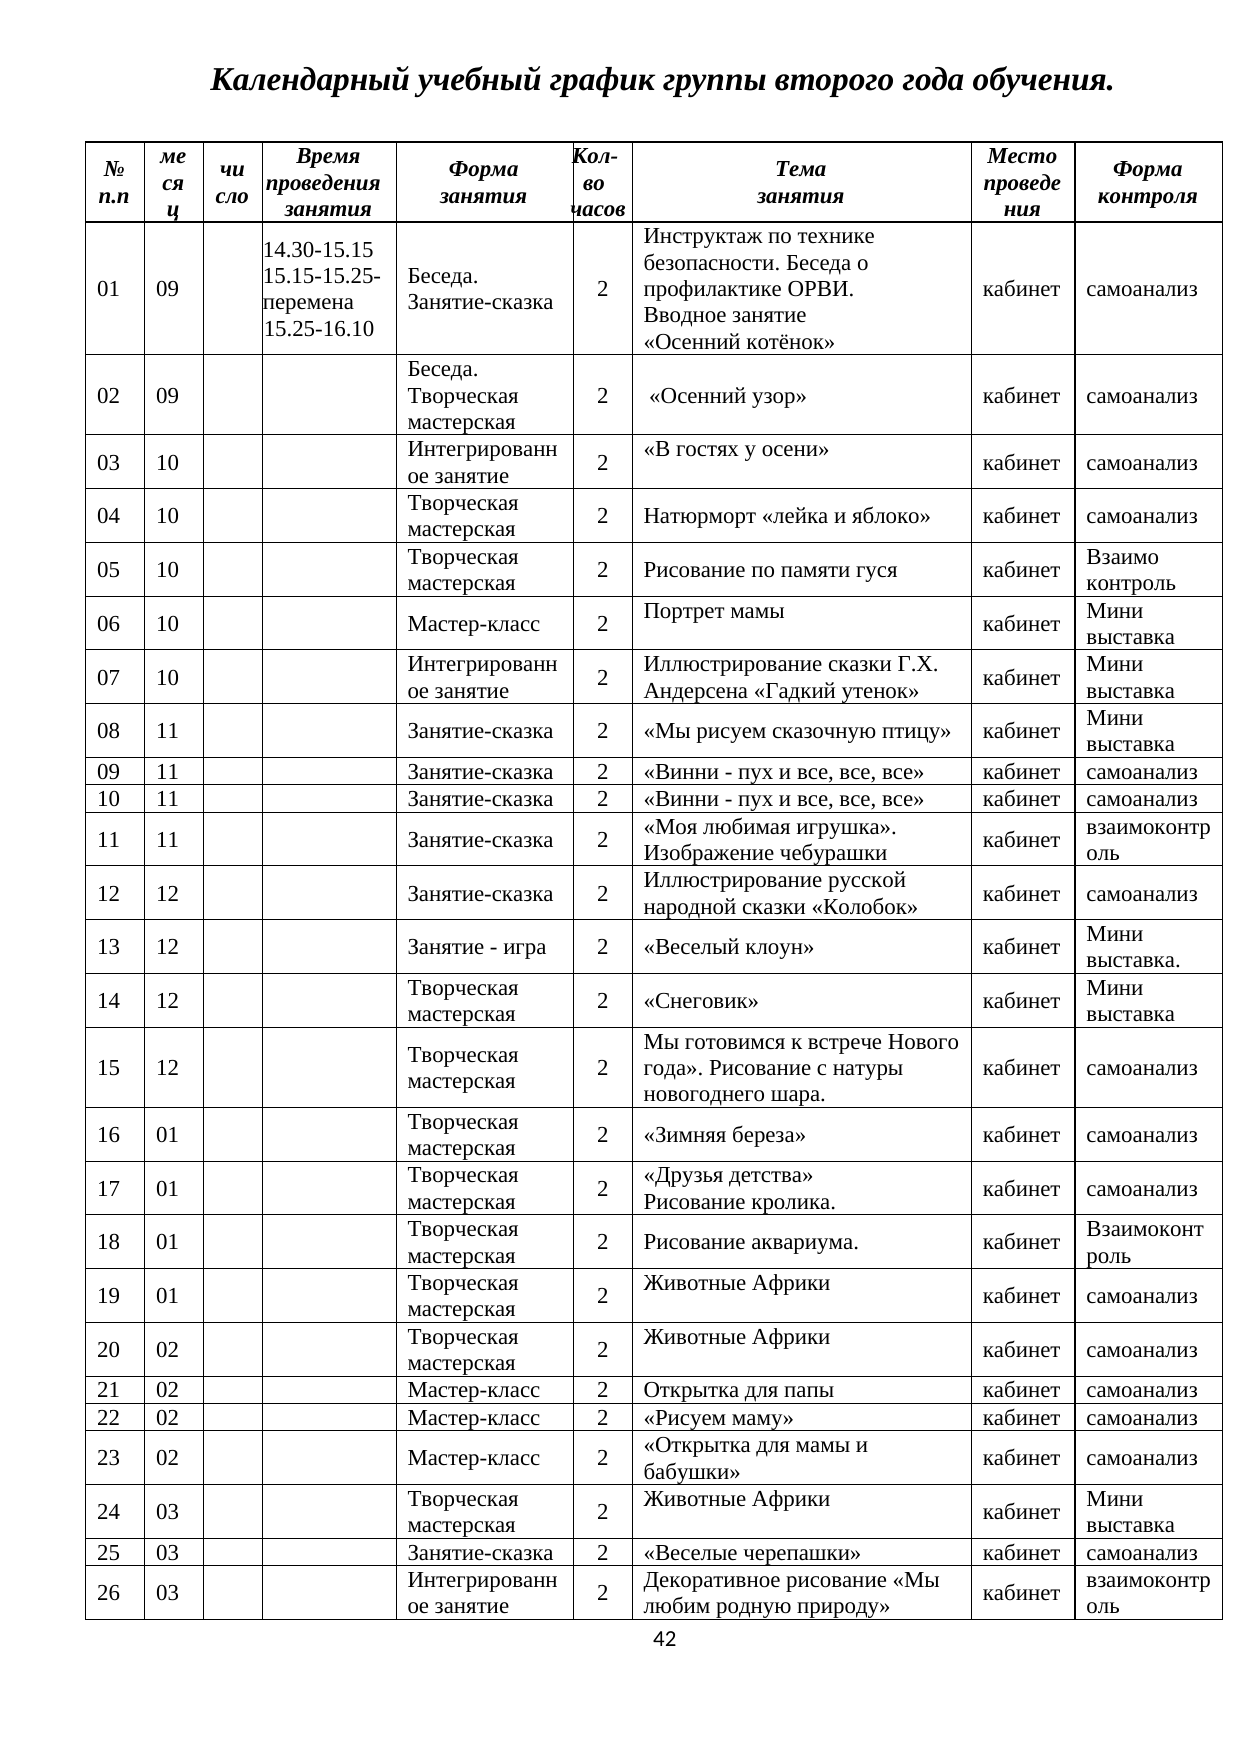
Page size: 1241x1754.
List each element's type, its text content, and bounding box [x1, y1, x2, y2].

table_cell Творческая мастерская [397, 1323, 573, 1376]
table_cell самоанализ [1076, 1377, 1222, 1403]
table_cell 14.30-15.15 15.15-15.25-перемена 15.25-16.10 [263, 223, 396, 354]
table_cell кабинет [972, 597, 1074, 649]
table_cell Взаимоконтроль [1076, 1215, 1222, 1268]
table_cell [204, 1377, 262, 1403]
table_cell 2 [574, 1215, 632, 1268]
table_cell [204, 543, 262, 596]
table_cell 2 [574, 435, 632, 488]
table_cell «В гостях у осени» [633, 435, 971, 488]
table_cell «Винни - пух и все, все, все» [633, 785, 971, 812]
table_header Место проведения [972, 143, 1074, 221]
table_cell 11 [145, 785, 203, 812]
table_cell [263, 355, 396, 434]
table_cell [204, 813, 262, 865]
table_cell самоанализ [1076, 866, 1222, 919]
table_cell «Винни - пух и все, все, все» [633, 758, 971, 784]
table_cell [204, 1162, 262, 1214]
table_cell [204, 920, 262, 973]
table_cell кабинет [972, 1485, 1074, 1538]
table_cell Мы готовимся к встрече Нового года». Рисование с натуры новогоднего шара. [633, 1028, 971, 1107]
table_cell кабинет [972, 435, 1074, 488]
table_cell кабинет [972, 1323, 1074, 1376]
table_cell [204, 597, 262, 649]
table_cell Иллюстрирование русской народной сказки «Колобок» [633, 866, 971, 919]
table_cell 23 [86, 1431, 144, 1484]
table_header Форма занятия [397, 143, 573, 221]
table_cell 2 [574, 223, 632, 354]
table_cell 09 [86, 758, 144, 784]
table_cell 02 [86, 355, 144, 434]
table_cell [263, 1485, 396, 1538]
table_cell [263, 1215, 396, 1268]
table_cell [263, 866, 396, 919]
table_cell [204, 758, 262, 784]
table_cell 12 [145, 866, 203, 919]
table_cell 22 [86, 1404, 144, 1430]
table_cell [633, 1566, 971, 1619]
table_cell 06 [86, 597, 144, 649]
table_cell 10 [145, 650, 203, 703]
table_cell Беседа. Занятие-сказка [397, 223, 573, 354]
table_cell [204, 650, 262, 703]
table_cell Творческая мастерская [397, 1485, 573, 1538]
table_cell 04 [86, 489, 144, 542]
table_cell 12 [86, 866, 144, 919]
table_cell Мини выставка. [1076, 920, 1222, 973]
table_cell [263, 489, 396, 542]
table_cell 2 [574, 1323, 632, 1376]
table_cell 2 [574, 704, 632, 757]
table_cell [204, 1028, 262, 1107]
table_header число [204, 143, 262, 221]
table_cell самоанализ [1076, 1108, 1222, 1161]
table_cell [204, 974, 262, 1027]
table_cell 10 [145, 597, 203, 649]
table_cell 11 [86, 813, 144, 865]
table_cell Творческая мастерская [397, 1162, 573, 1214]
table_cell 25 [86, 1539, 144, 1565]
table_cell Творческая мастерская [397, 1215, 573, 1268]
table_cell 2 [574, 785, 632, 812]
table_cell Мини выставка [1076, 1485, 1222, 1538]
table_cell [204, 1323, 262, 1376]
table_cell [204, 435, 262, 488]
table_cell Мастер-класс [397, 1377, 573, 1403]
table_cell 20 [86, 1323, 144, 1376]
table_cell кабинет [972, 785, 1074, 812]
table_cell 02 [145, 1323, 203, 1376]
table_cell Мастер-класс [397, 1431, 573, 1484]
table_cell кабинет [972, 223, 1074, 354]
table_cell [263, 1431, 396, 1484]
table_cell 01 [145, 1108, 203, 1161]
table_cell 2 [574, 974, 632, 1027]
table_cell Животные Африки [633, 1485, 971, 1538]
table_cell «Рисуем маму» [633, 1404, 971, 1430]
table_cell [263, 435, 396, 488]
table_cell Занятие-сказка [397, 704, 573, 757]
table_cell [204, 1431, 262, 1484]
table_cell Творческая мастерская [397, 1269, 573, 1322]
table_cell 07 [86, 650, 144, 703]
table_cell [263, 1028, 396, 1107]
table_cell кабинет [972, 1431, 1074, 1484]
table_cell [263, 920, 396, 973]
table_cell кабинет [972, 355, 1074, 434]
table_cell [263, 785, 396, 812]
table_cell [204, 355, 262, 434]
table_cell [263, 543, 396, 596]
table_cell «Мы рисуем сказочную птицу» [633, 704, 971, 757]
table_cell кабинет [972, 1269, 1074, 1322]
table_cell [263, 597, 396, 649]
table_cell 10 [145, 435, 203, 488]
table_cell 2 [574, 1404, 632, 1430]
table_cell самоанализ [1076, 489, 1222, 542]
table_cell 2 [574, 543, 632, 596]
table_cell [263, 1377, 396, 1403]
table_cell самоанализ [1076, 785, 1222, 812]
table_cell Занятие-сказка [397, 866, 573, 919]
table_cell кабинет [972, 1377, 1074, 1403]
table_cell [204, 1539, 262, 1565]
table_cell 09 [145, 355, 203, 434]
table_cell [263, 1566, 396, 1619]
table_cell Мини выставка [1076, 704, 1222, 757]
table_cell 01 [145, 1162, 203, 1214]
table_cell [263, 704, 396, 757]
table_cell [204, 1108, 262, 1161]
table_cell самоанализ [1076, 1404, 1222, 1430]
table_cell 18 [86, 1215, 144, 1268]
table_cell 2 [574, 1539, 632, 1565]
table_cell Творческая мастерская [397, 1108, 573, 1161]
table_cell самоанализ [1076, 223, 1222, 354]
table_cell Творческая мастерская [397, 543, 573, 596]
table_cell 12 [145, 920, 203, 973]
table_cell Иллюстрирование сказки Г.Х. Андерсена «Гадкий утенок» [633, 650, 971, 703]
table_cell 09 [145, 223, 203, 354]
table_cell «Зимняя береза» [633, 1108, 971, 1161]
table_cell 17 [86, 1162, 144, 1214]
table_cell Занятие-сказка [397, 758, 573, 784]
table_header Тема занятия [633, 143, 971, 221]
table_cell 12 [145, 1028, 203, 1107]
table_cell 12 [145, 974, 203, 1027]
table_cell [204, 1566, 262, 1619]
table_cell кабинет [972, 543, 1074, 596]
table_cell Творческая мастерская [397, 489, 573, 542]
table_cell самоанализ [1076, 435, 1222, 488]
table_cell [204, 223, 262, 354]
table_cell 2 [574, 1108, 632, 1161]
table_cell Мастер-класс [397, 1404, 573, 1430]
table_cell 2 [574, 355, 632, 434]
table_cell [263, 1404, 396, 1430]
table_cell «Друзья детства» Рисование кролика. [633, 1162, 971, 1214]
table_cell 16 [86, 1108, 144, 1161]
table_cell Занятие-сказка [397, 785, 573, 812]
table_cell самоанализ [1076, 1539, 1222, 1565]
table_cell 11 [145, 704, 203, 757]
table_cell 11 [145, 758, 203, 784]
table_cell Взаимо контроль [1076, 543, 1222, 596]
table_cell 21 [86, 1377, 144, 1403]
table_cell 2 [574, 597, 632, 649]
table_cell 01 [145, 1269, 203, 1322]
table_cell 2 [574, 1566, 632, 1619]
table_cell 10 [145, 543, 203, 596]
table_cell Мини выставка [1076, 974, 1222, 1027]
table_cell [204, 489, 262, 542]
table_cell 2 [574, 813, 632, 865]
table_cell самоанализ [1076, 758, 1222, 784]
table_cell «Моя любимая игрушка». Изображение чебурашки [633, 813, 971, 865]
table_cell [204, 1269, 262, 1322]
table_cell 14 [86, 974, 144, 1027]
table_cell [204, 866, 262, 919]
table_cell Творческая мастерская [397, 974, 573, 1027]
table_cell кабинет [972, 974, 1074, 1027]
table_cell кабинет [972, 1566, 1074, 1619]
table_cell 2 [574, 758, 632, 784]
table_cell [263, 1539, 396, 1565]
table_cell Занятие - игра [397, 920, 573, 973]
table_cell Животные Африки [633, 1269, 971, 1322]
table_cell «Открытка для мамы и бабушки» [633, 1431, 971, 1484]
table_cell 10 [86, 785, 144, 812]
table_cell Мини выставка [1076, 650, 1222, 703]
table_cell самоанализ [1076, 1269, 1222, 1322]
table_cell кабинет [972, 758, 1074, 784]
table_cell 2 [574, 1269, 632, 1322]
table_cell 01 [86, 223, 144, 354]
table_cell 08 [86, 704, 144, 757]
table_cell [263, 1269, 396, 1322]
table_cell 2 [574, 1431, 632, 1484]
table_cell 15 [86, 1028, 144, 1107]
table_cell [204, 1404, 262, 1430]
table_cell 03 [145, 1539, 203, 1565]
table_cell 2 [574, 866, 632, 919]
table_cell [204, 1215, 262, 1268]
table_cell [397, 1566, 573, 1619]
table_cell 02 [145, 1404, 203, 1430]
table_cell 03 [145, 1485, 203, 1538]
table_cell Открытка для папы [633, 1377, 971, 1403]
table_cell кабинет [972, 1215, 1074, 1268]
table_cell 10 [145, 489, 203, 542]
table_cell Рисование по памяти гуся [633, 543, 971, 596]
table_cell Инструктаж по технике безопасности. Беседа о профилактике ОРВИ. Вводное занятие «Осенний котёнок» [633, 223, 971, 354]
table_cell Интегрированное занятие [397, 650, 573, 703]
table_cell самоанализ [1076, 1028, 1222, 1107]
table_cell [263, 1108, 396, 1161]
table_cell [263, 650, 396, 703]
table_cell взаимоконтроль [1076, 813, 1222, 865]
table_cell 03 [145, 1566, 203, 1619]
table_cell Портрет мамы [633, 597, 971, 649]
table_cell 19 [86, 1269, 144, 1322]
table_cell 2 [574, 1028, 632, 1107]
table_cell кабинет [972, 1539, 1074, 1565]
table_cell самоанализ [1076, 1431, 1222, 1484]
table_cell 2 [574, 920, 632, 973]
table_cell кабинет [972, 1108, 1074, 1161]
table_cell 2 [574, 489, 632, 542]
table_cell [263, 1162, 396, 1214]
table_cell «Веселый клоун» [633, 920, 971, 973]
table_cell [263, 758, 396, 784]
table_header Время проведения занятия [263, 143, 396, 221]
table_cell кабинет [972, 1028, 1074, 1107]
table_cell Занятие-сказка [397, 813, 573, 865]
table_cell Мини выставка [1076, 597, 1222, 649]
table_cell «Веселые черепашки» [633, 1539, 971, 1565]
table_cell 2 [574, 650, 632, 703]
table_cell Рисование аквариума. [633, 1215, 971, 1268]
table_cell 02 [145, 1431, 203, 1484]
table_cell взаимоконтроль [1076, 1566, 1222, 1619]
table_cell 03 [86, 435, 144, 488]
table_cell кабинет [972, 866, 1074, 919]
table_cell Творческая мастерская [397, 1028, 573, 1107]
table_cell 11 [145, 813, 203, 865]
table_cell Животные Африки [633, 1323, 971, 1376]
table_cell Занятие-сказка [397, 1539, 573, 1565]
table_cell 24 [86, 1485, 144, 1538]
table_cell [204, 704, 262, 757]
table_cell кабинет [972, 813, 1074, 865]
subtitle Календарный учебный график группы второго года обучения. [177, 59, 1152, 97]
table_cell 2 [574, 1485, 632, 1538]
table_cell кабинет [972, 1404, 1074, 1430]
table_header Форма контроля [1076, 143, 1222, 221]
table_cell кабинет [972, 650, 1074, 703]
table_cell [263, 813, 396, 865]
table_cell «Осенний узор» [633, 355, 971, 434]
table_cell [204, 785, 262, 812]
table_cell 01 [145, 1215, 203, 1268]
table_cell Интегрированное занятие [397, 435, 573, 488]
table_cell кабинет [972, 1162, 1074, 1214]
table_cell 2 [574, 1377, 632, 1403]
table_cell кабинет [972, 704, 1074, 757]
table_cell Беседа. Творческая мастерская [397, 355, 573, 434]
table_cell [263, 1323, 396, 1376]
table_cell [263, 974, 396, 1027]
table_cell 13 [86, 920, 144, 973]
table_cell самоанализ [1076, 355, 1222, 434]
table_cell Мастер-класс [397, 597, 573, 649]
table_header № п.п [86, 143, 144, 221]
table_cell самоанализ [1076, 1162, 1222, 1214]
table_cell 2 [574, 1162, 632, 1214]
table_cell Натюрморт «лейка и яблоко» [633, 489, 971, 542]
table_cell 05 [86, 543, 144, 596]
table_cell кабинет [972, 489, 1074, 542]
table_cell самоанализ [1076, 1323, 1222, 1376]
table_cell кабинет [972, 920, 1074, 973]
table_cell «Снеговик» [633, 974, 971, 1027]
table_header Кол-во часов [574, 143, 632, 221]
table_cell 02 [145, 1377, 203, 1403]
table_cell 26 [86, 1566, 144, 1619]
table_cell [204, 1485, 262, 1538]
table_header месяц [145, 143, 203, 221]
